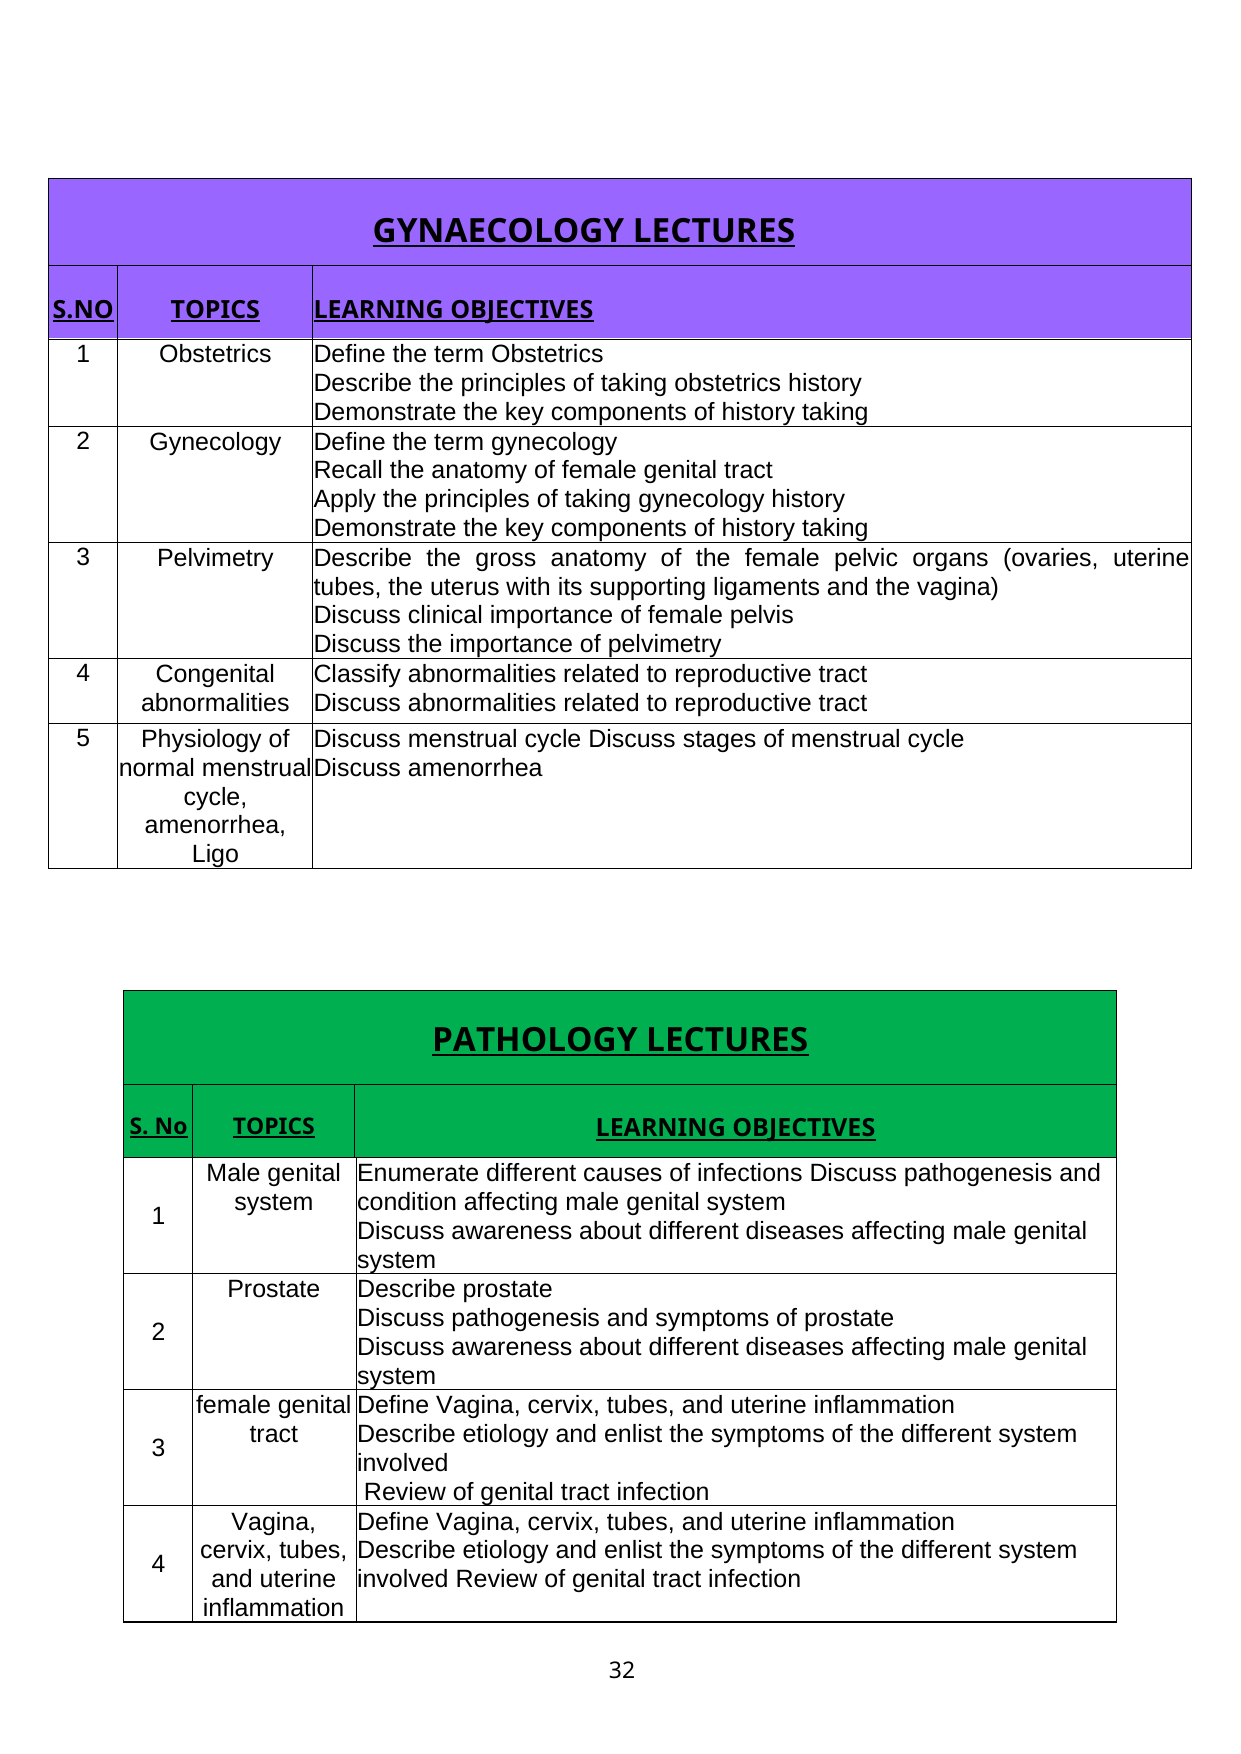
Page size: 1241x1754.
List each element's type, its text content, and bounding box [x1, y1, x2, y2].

table_cell Define Vagina, cervix, tubes, and uterine inflammation Describe etiology and enlist the symptoms of the different system involved Review of genital tract infection [357, 1506, 1116, 1621]
table_cell S. No [124, 1085, 192, 1157]
table_cell 2 [124, 1274, 192, 1389]
table_cell 1 [49, 340, 117, 426]
table_cell Congenital abnormalities [118, 659, 312, 723]
table_cell Gynecology [118, 427, 312, 542]
table_cell 3 [49, 543, 117, 658]
table_cell Classify abnormalities related to reproductive tract Discuss abnormalities related to reproductive tract [313, 659, 1191, 723]
table_cell 4 [49, 659, 117, 723]
table_cell female genital tract [193, 1390, 354, 1505]
table_header GYNAECOLOGY LECTURES [49, 179, 1191, 265]
table_cell 3 [124, 1390, 192, 1505]
table_cell 2 [49, 427, 117, 542]
table_cell Prostate [193, 1274, 354, 1389]
table_cell Define Vagina, cervix, tubes, and uterine inflammation Describe etiology and enlist the symptoms of the different system involved Review of genital tract infection [357, 1390, 1116, 1505]
table_cell Pelvimetry [118, 543, 312, 658]
table_cell Vagina, cervix, tubes, and uterine inflammation [193, 1506, 354, 1621]
table_cell LEARNING OBJECTIVES [355, 1085, 1116, 1157]
table_cell Describe the gross anatomy of the female pelvic organs (ovaries, uterine tubes, the uterus with its supporting ligaments and the vagina) Discuss clinical importance of female pelvis Discuss the importance of pelvimetry [313, 543, 1191, 658]
table_cell Define the term gynecology Recall the anatomy of female genital tract Apply the principles of taking gynecology history Demonstrate the key components of history taking [313, 427, 1191, 542]
table_cell 5 [49, 724, 117, 868]
table_cell LEARNING OBJECTIVES [313, 266, 1191, 338]
table_cell Obstetrics [118, 340, 312, 426]
table_header PATHOLOGY LECTURES [124, 991, 1116, 1084]
table_cell Describe prostate Discuss pathogenesis and symptoms of prostate Discuss awareness about different diseases affecting male genital system [357, 1274, 1116, 1389]
table_cell Male genital system [193, 1158, 354, 1273]
table_cell Physiology of normal menstrual cycle, amenorrhea, Ligo [118, 724, 312, 868]
table_cell 4 [124, 1506, 192, 1621]
table_cell Discuss menstrual cycle Discuss stages of menstrual cycle Discuss amenorrhea [313, 724, 1191, 868]
table_cell TOPICS [193, 1085, 354, 1157]
table_cell S.NO [49, 266, 117, 338]
table_cell TOPICS [118, 266, 312, 338]
table_cell 1 [124, 1158, 192, 1273]
table_cell Enumerate different causes of infections Discuss pathogenesis and condition affecting male genital system Discuss awareness about different diseases affecting male genital system [357, 1158, 1116, 1273]
table_cell Define the term Obstetrics Describe the principles of taking obstetrics history Demonstrate the key components of history taking [313, 340, 1191, 426]
